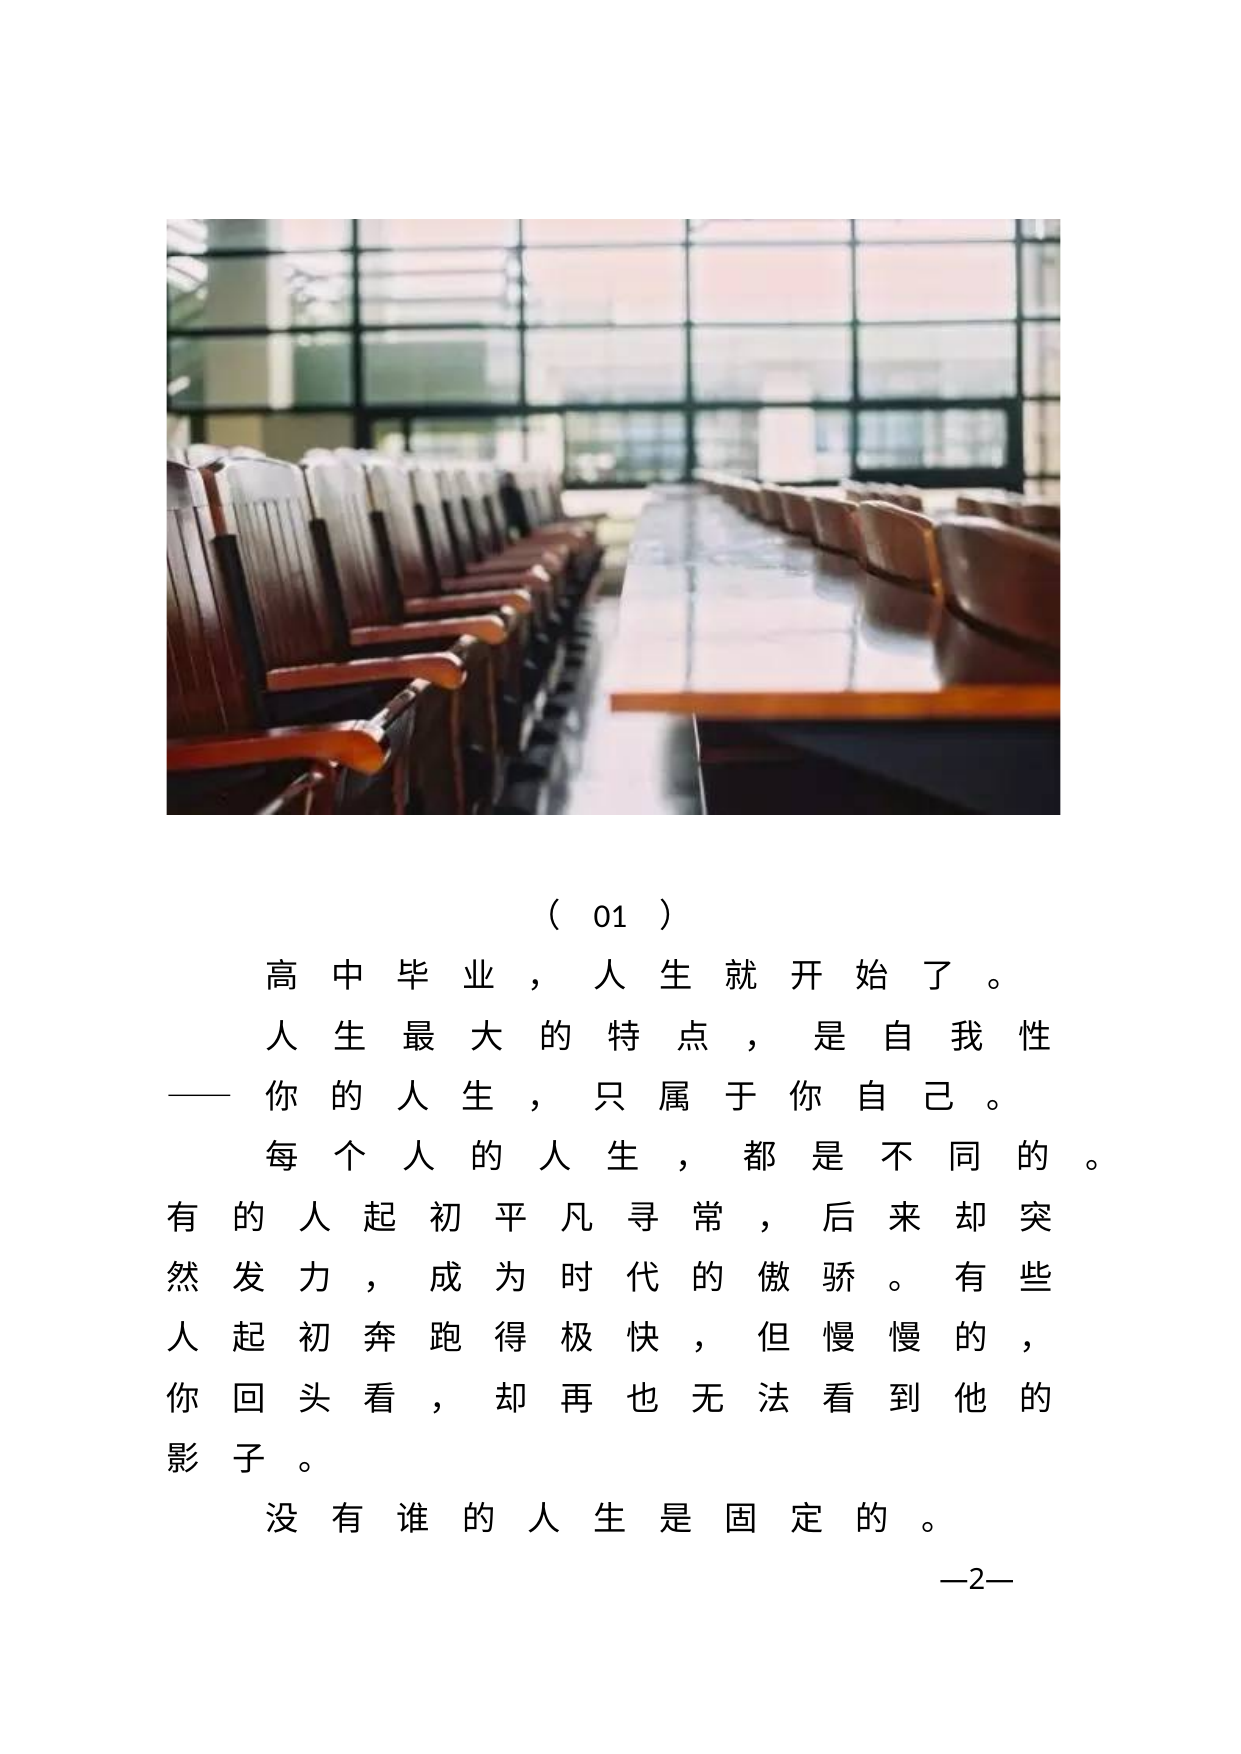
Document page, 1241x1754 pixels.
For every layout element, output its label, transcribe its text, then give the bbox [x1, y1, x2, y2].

text 每个人的人生，都是不同的。有的人起初平凡寻常，后来却突然发力，成为时代的傲骄。有些人起初奔跑得极快，但慢慢的，你回头看，却再也无法看到他的影子。 [167, 1124, 1085, 1486]
picture [166, 219, 1061, 815]
text 高中毕业，人生就开始了。 [167, 943, 1085, 1003]
text 人生最大的特点，是自我性——你的人生，只属于你自己。 [167, 1003, 1085, 1124]
text （01） [167, 883, 1085, 943]
text 没有谁的人生是固定的。 [167, 1486, 1085, 1546]
